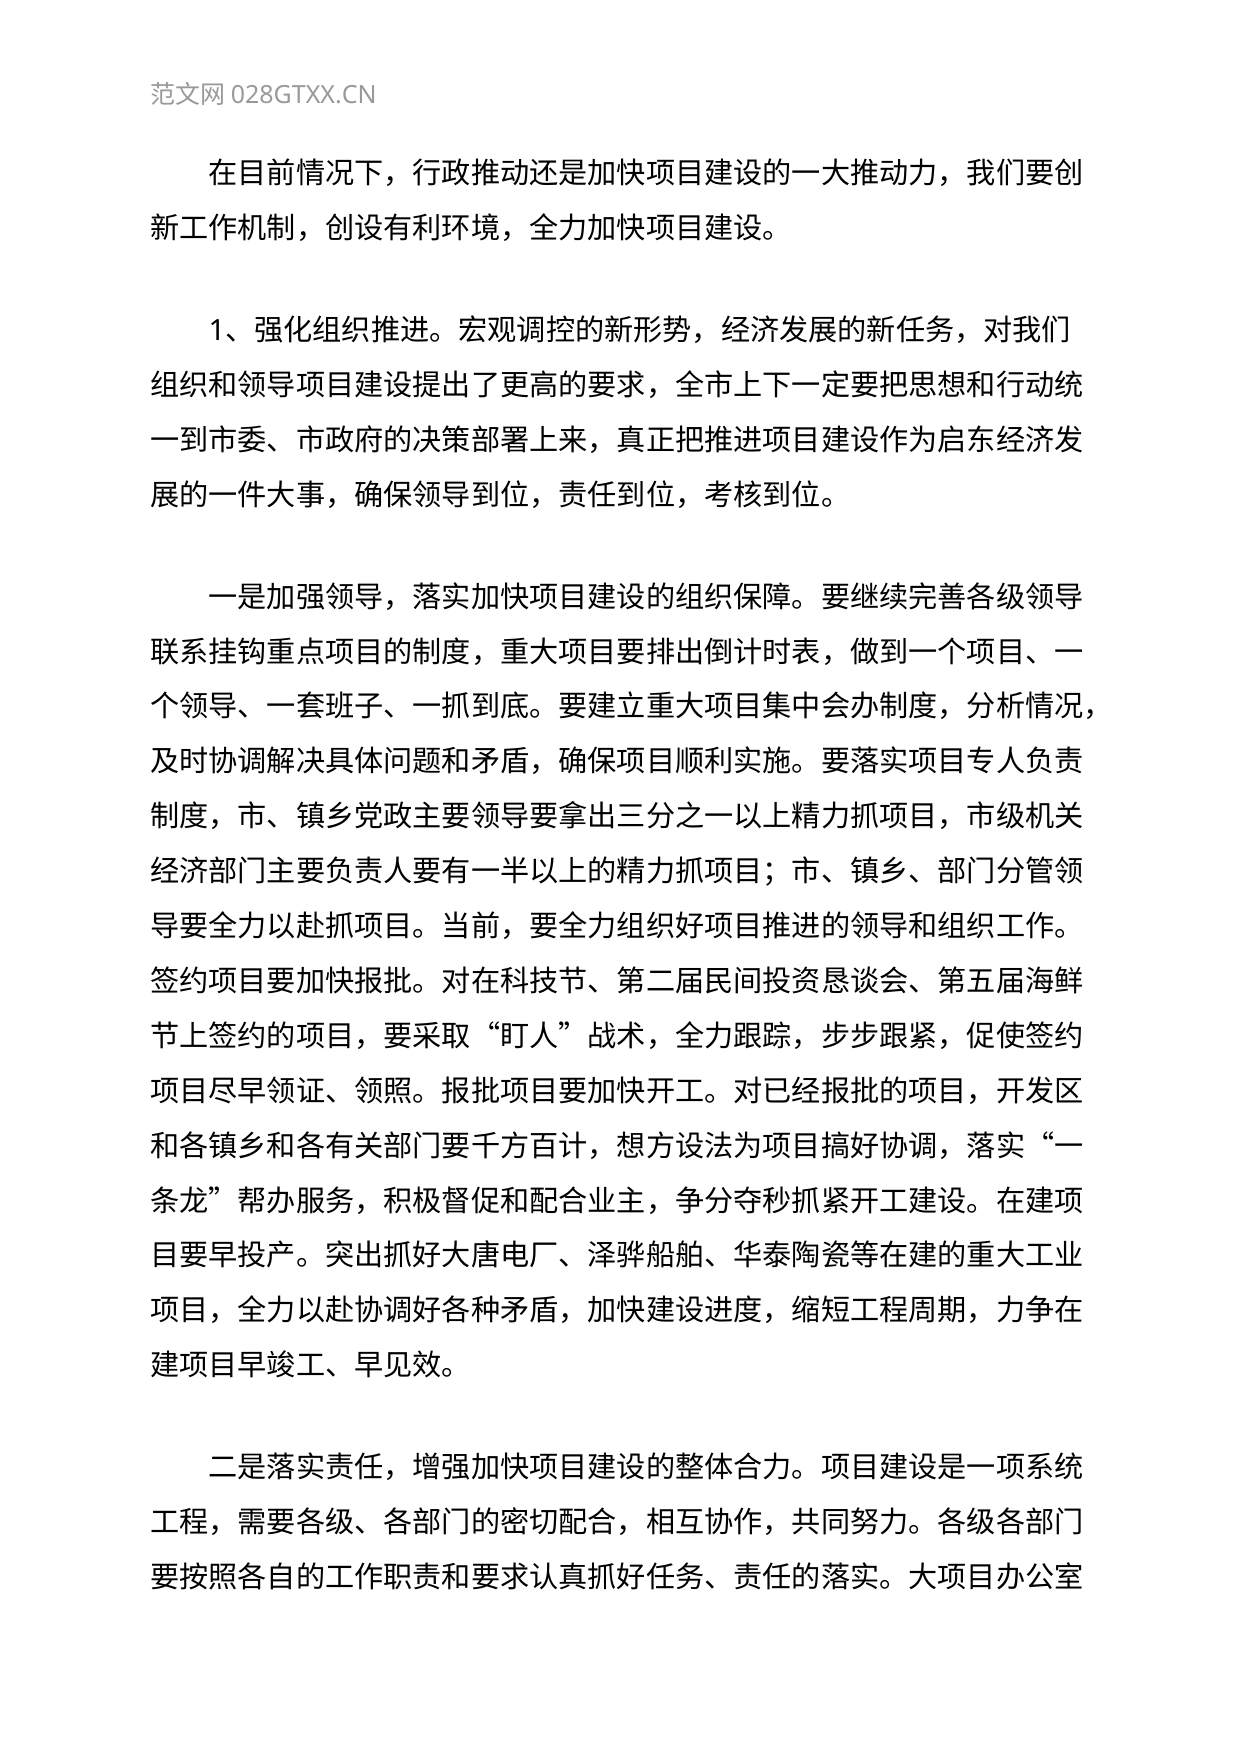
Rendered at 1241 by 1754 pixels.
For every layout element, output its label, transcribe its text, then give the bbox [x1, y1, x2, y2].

text 一是加强领导，落实加快项目建设的组织保障。要继续完善各级领导联系挂钩重点项目的制度，重大项目要排出倒计时表，做到一个项目、一个领导、一套班子、一抓到底。要建立重大项目集中会办制度，分析情况，及时协调解决具体问题和矛盾，确保项目顺利实施。要落实项目专人负责制度，市、镇乡党政主要领导要拿出三分之一以上精力抓项目，市级机关经济部门主要负责人要有一半以上的精力抓项目；市、镇乡、部门分管领导要全力以赴抓项目。当前，要全力组织好项目推进的领导和组织工作。签约项目要加快报批。对在科技节、第二届民间投资恳谈会、第五届海鲜节上签约的项目，要采取“盯人”战术，全力跟踪，步步跟紧，促使签约项目尽早领证、领照。报批项目要加快开工。对已经报批的项目，开发区和各镇乡和各有关部门要千方百计，想方设法为项目搞好协调，落实“一条龙”帮办服务，积极督促和配合业主，争分夺秒抓紧开工建设。在建项目要早投产。突出抓好大唐电厂、泽骅船舶、华泰陶瓷等在建的重大工业项目，全力以赴协调好各种矛盾，加快建设进度，缩短工程周期，力争在建项目早竣工、早见效。 [150, 573, 1090, 1384]
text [150, 1443, 1090, 1596]
text 1、强化组织推进。宏观调控的新形势，经济发展的新任务，对我们组织和领导项目建设提出了更高的要求，全市上下一定要把思想和行动统一到市委、市政府的决策部署上来，真正把推进项目建设作为启东经济发展的一件大事，确保领导到位，责任到位，考核到位。 [150, 307, 1090, 514]
text 在目前情况下，行政推动还是加快项目建设的一大推动力，我们要创新工作机制，创设有利环境，全力加快项目建设。 [150, 150, 1090, 247]
